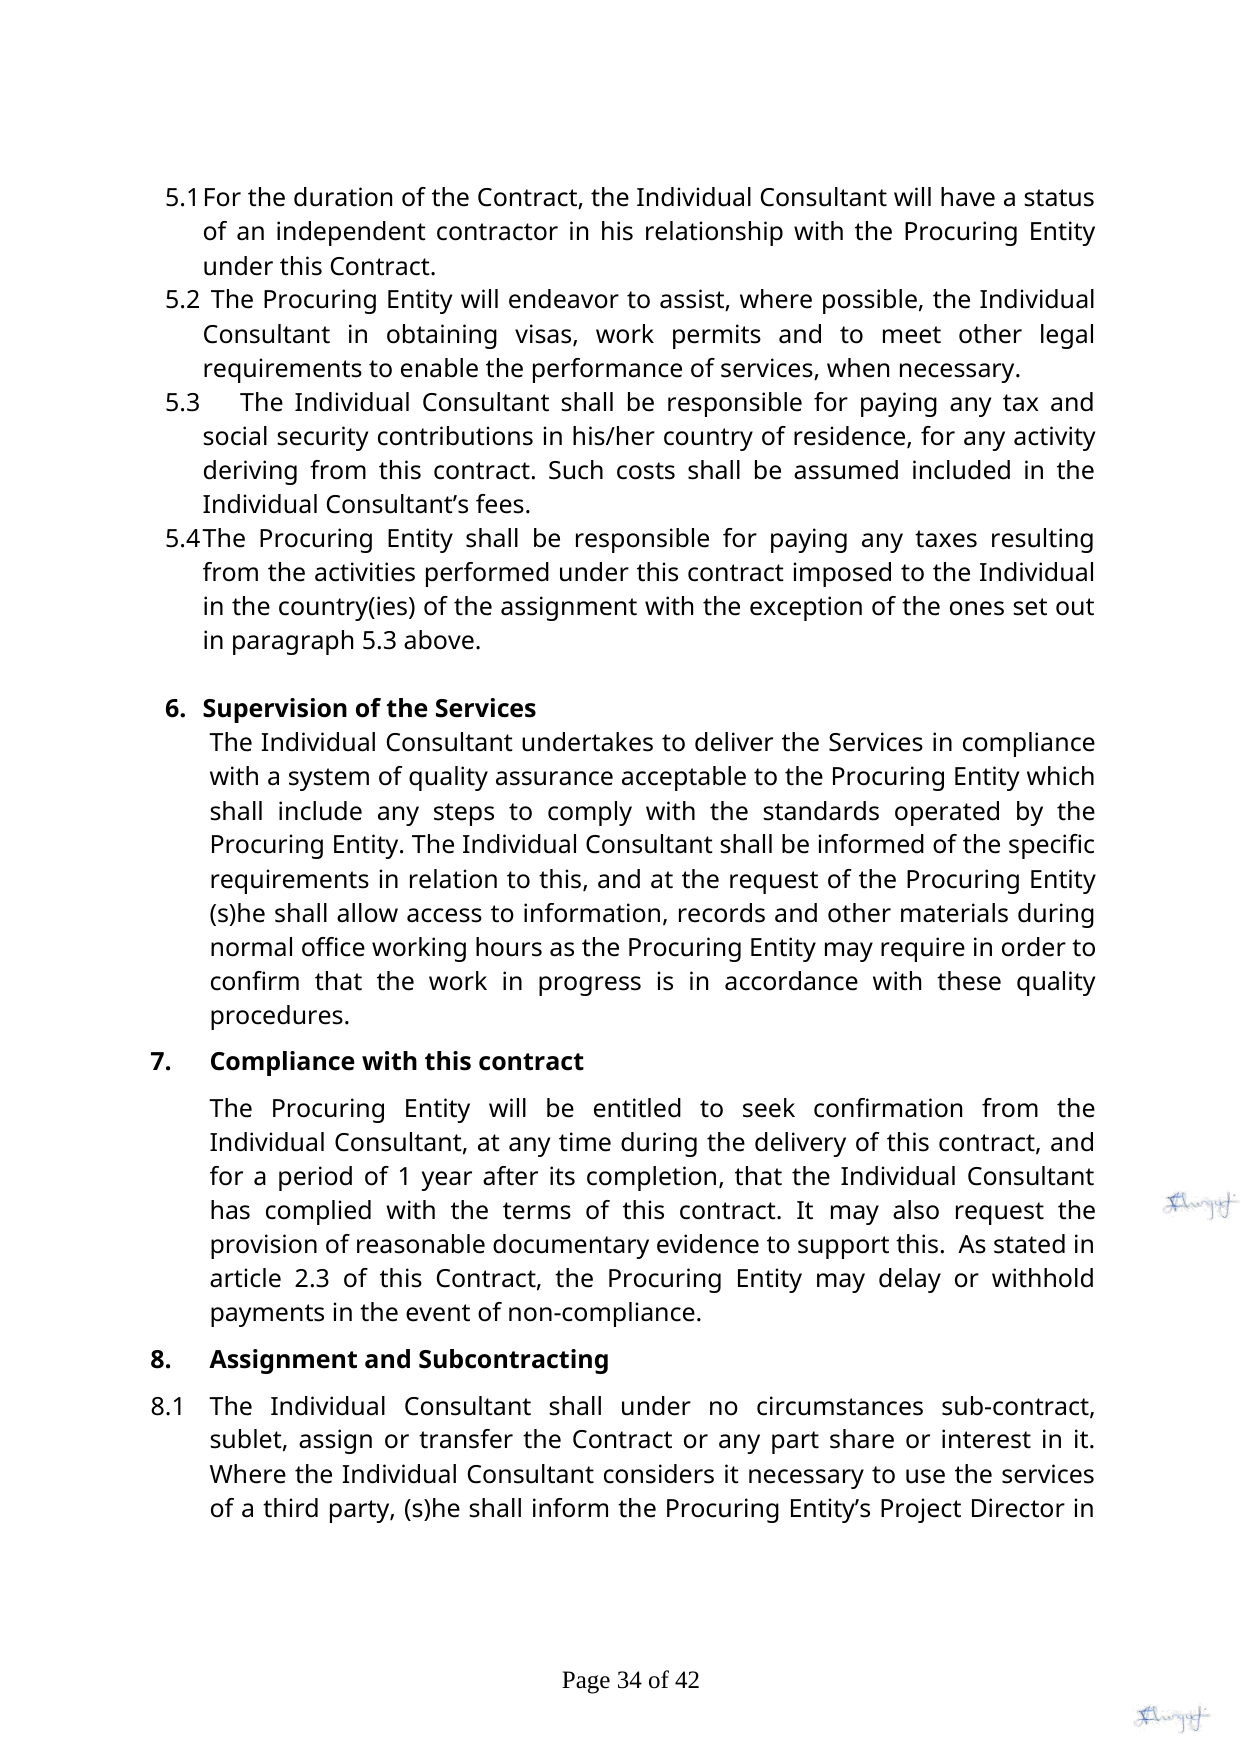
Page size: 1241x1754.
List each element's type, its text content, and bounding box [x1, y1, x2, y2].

text The Procuring Entity will be entitled to seek confirmation from the Individual Consultant, at any time during the delivery of this contract, and for a period of 1 year after its completion, that the Individual Consultant has complied with the terms of this contract. It may also request the provision of reasonable documentary evidence to support this. As stated in article 2.3 of this Contract, the Procuring Entity may delay or withhold payments in the event of non-compliance. [209, 1091, 1097, 1329]
list Compliance with this contract [150, 1044, 1097, 1078]
list The Procuring Entity shall be responsible for paying any taxes resulting from the activities performed under this contract imposed to the Individual in the country(ies) of the assignment with the exception of the ones set out in paragraph 5.3 above. [165, 521, 1097, 657]
picture [1160, 1190, 1240, 1222]
list Supervision of the Services [165, 691, 1097, 725]
picture [1131, 1703, 1212, 1735]
list The Individual Consultant shall be responsible for paying any tax and social security contributions in his/her country of residence, for any activity deriving from this contract. Such costs shall be assumed included in the Individual Consultant’s fees. [165, 384, 1097, 521]
list The Procuring Entity will endeavor to assist, where possible, the Individual Consultant in obtaining visas, work permits and to meet other legal requirements to enable the performance of services, when necessary. [165, 282, 1097, 384]
text The Individual Consultant undertakes to deliver the Services in compliance with a system of quality assurance acceptable to the Procuring Entity which shall include any steps to comply with the standards operated by the Procuring Entity. The Individual Consultant shall be informed of the specific requirements in relation to this, and at the request of the Procuring Entity (s)he shall allow access to information, records and other materials during normal office working hours as the Procuring Entity may require in order to confirm that the work in progress is in accordance with these quality procedures. [209, 725, 1097, 1032]
list For the duration of the Contract, the Individual Consultant will have a status of an independent contractor in his relationship with the Procuring Entity under this Contract. [165, 180, 1097, 282]
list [150, 1388, 1097, 1524]
list Assignment and Subcontracting [150, 1342, 1097, 1376]
